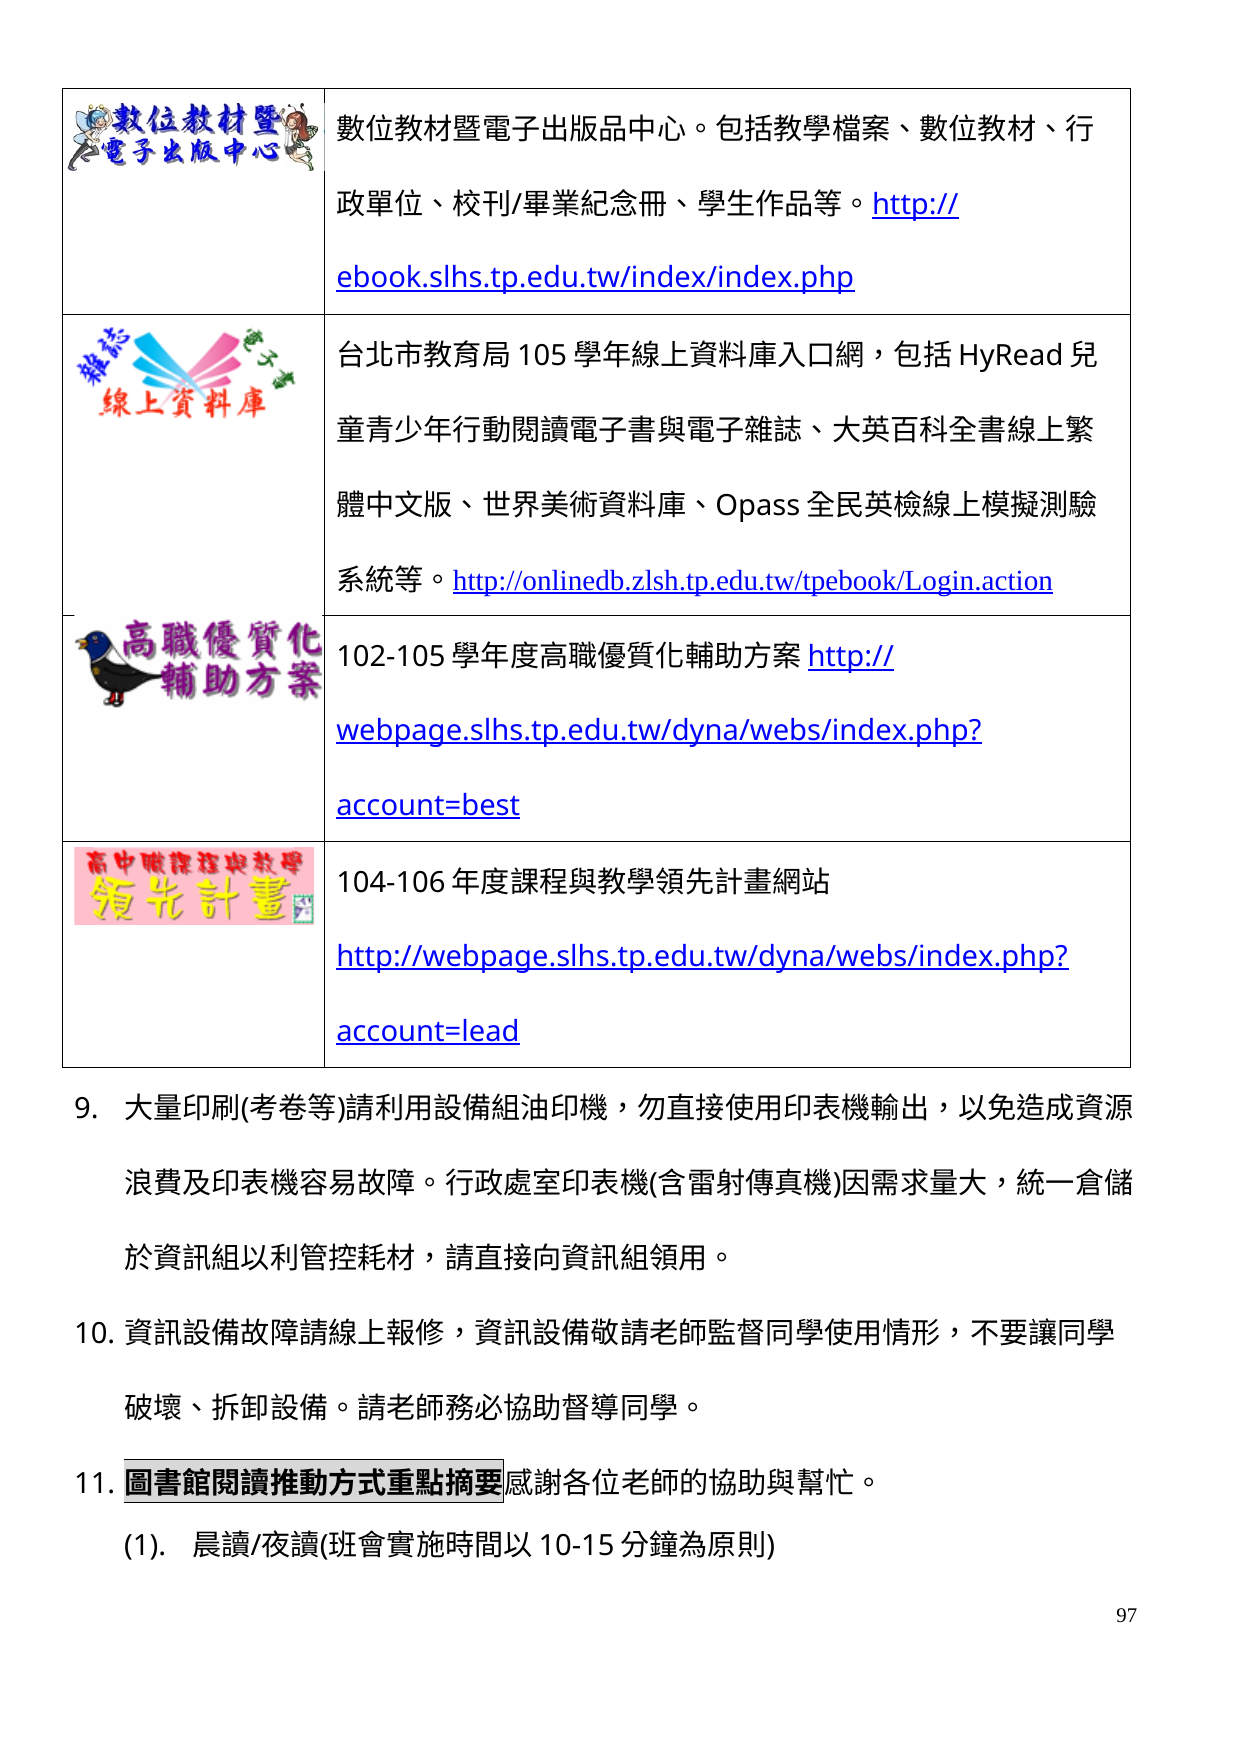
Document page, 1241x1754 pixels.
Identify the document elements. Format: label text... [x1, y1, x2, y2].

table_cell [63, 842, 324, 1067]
list 資訊設備故障請線上報修，資訊設備敬請老師監督同學使用情形，不要讓同學破壞、拆卸設備。請老師務必協助督導同學。 [74, 1293, 1137, 1443]
picture [74, 847, 315, 925]
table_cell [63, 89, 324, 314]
list 晨讀/夜讀(班會實施時間以10-15分鐘為原則) [124, 1518, 1137, 1564]
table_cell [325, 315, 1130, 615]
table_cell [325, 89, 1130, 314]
picture [66, 103, 325, 171]
list 大量印刷(考卷等)請利用設備組油印機，勿直接使用印表機輸出，以免造成資源浪費及印表機容易故障。行政處室印表機(含雷射傳真機)因需求量大，統一倉儲於資訊組以利管控耗材，請直接向資訊組領用。 [74, 1068, 1137, 1293]
picture [74, 323, 297, 421]
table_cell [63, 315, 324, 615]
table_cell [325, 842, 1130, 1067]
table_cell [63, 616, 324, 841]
picture [74, 615, 323, 709]
list 圖書館閱讀推動方式重點摘要感謝各位老師的協助與幫忙。 [74, 1443, 1137, 1518]
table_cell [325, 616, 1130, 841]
